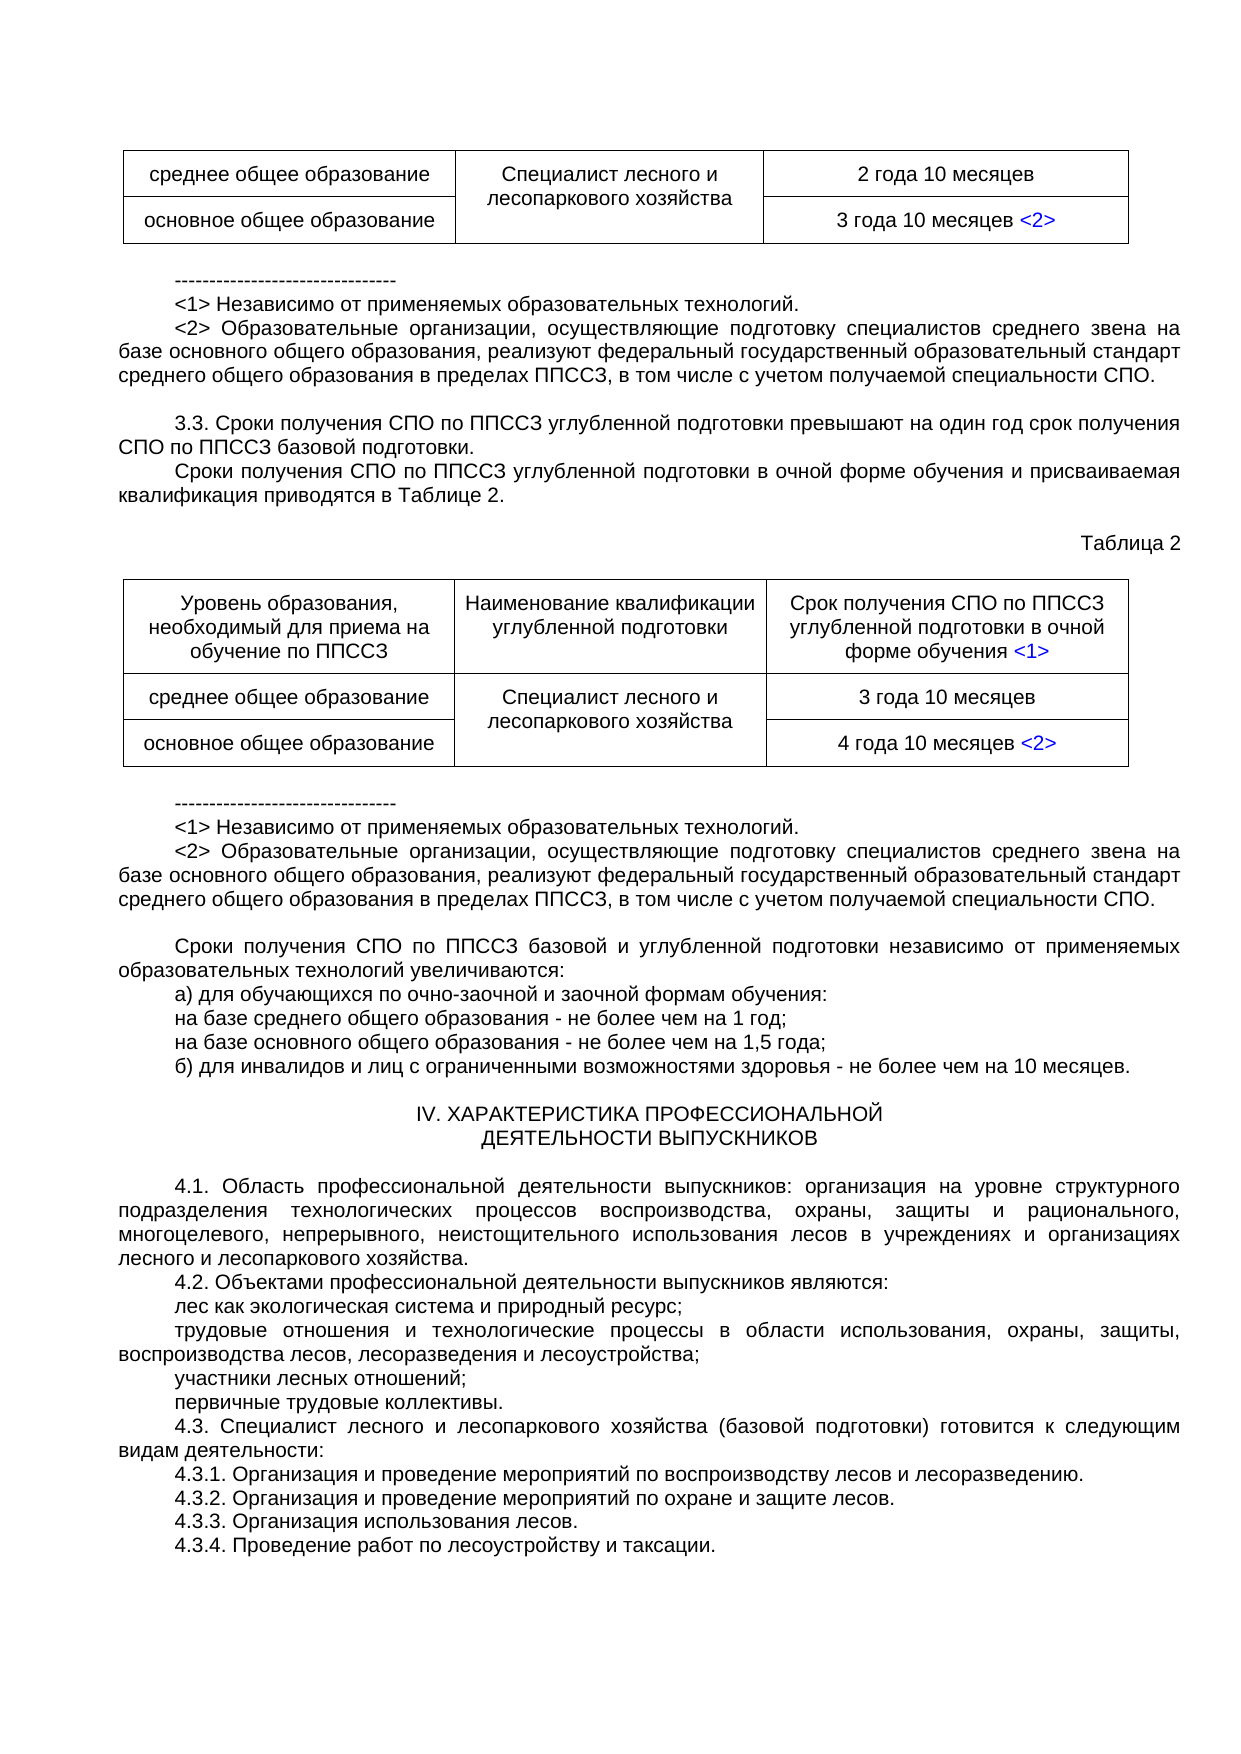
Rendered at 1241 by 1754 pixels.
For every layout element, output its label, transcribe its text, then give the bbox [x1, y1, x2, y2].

text ДЕЯТЕЛЬНОСТИ ВЫПУСКНИКОВ [118, 1126, 1181, 1150]
text 4.2. Объектами профессиональной деятельности выпускников являются: [118, 1270, 1181, 1294]
text 4.3.1. Организация и проведение мероприятий по воспроизводству лесов и лесоразведению. [118, 1461, 1181, 1485]
table_header Уровень образования, необходимый для приема на обучение по ППССЗ [124, 580, 454, 673]
text <1> Независимо от применяемых образовательных технологий. [118, 291, 1181, 315]
table_cell основное общее образование [124, 720, 454, 766]
table_cell 2 года 10 месяцев [764, 151, 1128, 196]
text -------------------------------- [118, 267, 1181, 291]
text -------------------------------- [118, 791, 1181, 814]
text лес как экологическая система и природный ресурс; [118, 1294, 1181, 1318]
table_header Срок получения СПО по ППССЗ углубленной подготовки в очной форме обучения <1> [767, 580, 1128, 673]
table_cell 3 года 10 месяцев <2> [764, 197, 1128, 242]
text участники лесных отношений; [118, 1366, 1181, 1389]
table_cell Специалист лесного и лесопаркового хозяйства [455, 674, 766, 766]
text Сроки получения СПО по ППССЗ базовой и углубленной подготовки независимо от применяемых образовательных технологий увеличиваются: [118, 934, 1181, 982]
table_cell 4 года 10 месяцев <2> [767, 720, 1128, 766]
text на базе основного общего образования - не более чем на 1,5 года; [118, 1030, 1181, 1054]
table_cell среднее общее образование [124, 151, 455, 196]
table_header Наименование квалификации углубленной подготовки [455, 580, 766, 673]
text Сроки получения СПО по ППССЗ углубленной подготовки в очной форме обучения и присваиваемая квалификация приводятся в Таблице 2. [118, 459, 1181, 507]
text IV. ХАРАКТЕРИСТИКА ПРОФЕССИОНАЛЬНОЙ [118, 1102, 1181, 1126]
text 4.3.2. Организация и проведение мероприятий по охране и защите лесов. [118, 1485, 1181, 1509]
text на базе среднего общего образования - не более чем на 1 год; [118, 1006, 1181, 1030]
text 4.1. Область профессиональной деятельности выпускников: организация на уровне структурного подразделения технологических процессов воспроизводства, охраны, защиты и рационального, многоцелевого, непрерывного, неистощительного использования лесов в учреждениях и организациях лесного и лесопаркового хозяйства. [118, 1174, 1181, 1270]
table_cell 3 года 10 месяцев [767, 674, 1128, 719]
text 4.3. Специалист лесного и лесопаркового хозяйства (базовой подготовки) готовится к следующим видам деятельности: [118, 1413, 1181, 1461]
text 4.3.3. Организация использования лесов. [118, 1509, 1181, 1533]
text Таблица 2 [118, 531, 1181, 555]
text б) для инвалидов и лиц с ограниченными возможностями здоровья - не более чем на 10 месяцев. [118, 1054, 1181, 1078]
text первичные трудовые коллективы. [118, 1389, 1181, 1413]
text трудовые отношения и технологические процессы в области использования, охраны, защиты, воспроизводства лесов, лесоразведения и лесоустройства; [118, 1318, 1181, 1366]
text 4.3.4. Проведение работ по лесоустройству и таксации. [118, 1533, 1181, 1557]
table_cell Специалист лесного и лесопаркового хозяйства [456, 151, 763, 242]
text <2> Образовательные организации, осуществляющие подготовку специалистов среднего звена на базе основного общего образования, реализуют федеральный государственный образовательный стандарт среднего общего образования в пределах ППССЗ, в том числе с учетом получаемой специальности СПО. [118, 315, 1181, 387]
table_cell основное общее образование [124, 197, 455, 242]
text а) для обучающихся по очно-заочной и заочной формам обучения: [118, 982, 1181, 1006]
text <2> Образовательные организации, осуществляющие подготовку специалистов среднего звена на базе основного общего образования, реализуют федеральный государственный образовательный стандарт среднего общего образования в пределах ППССЗ, в том числе с учетом получаемой специальности СПО. [118, 838, 1181, 910]
text <1> Независимо от применяемых образовательных технологий. [118, 814, 1181, 838]
table_cell среднее общее образование [124, 674, 454, 719]
text 3.3. Сроки получения СПО по ППССЗ углубленной подготовки превышают на один год срок получения СПО по ППССЗ базовой подготовки. [118, 411, 1181, 459]
